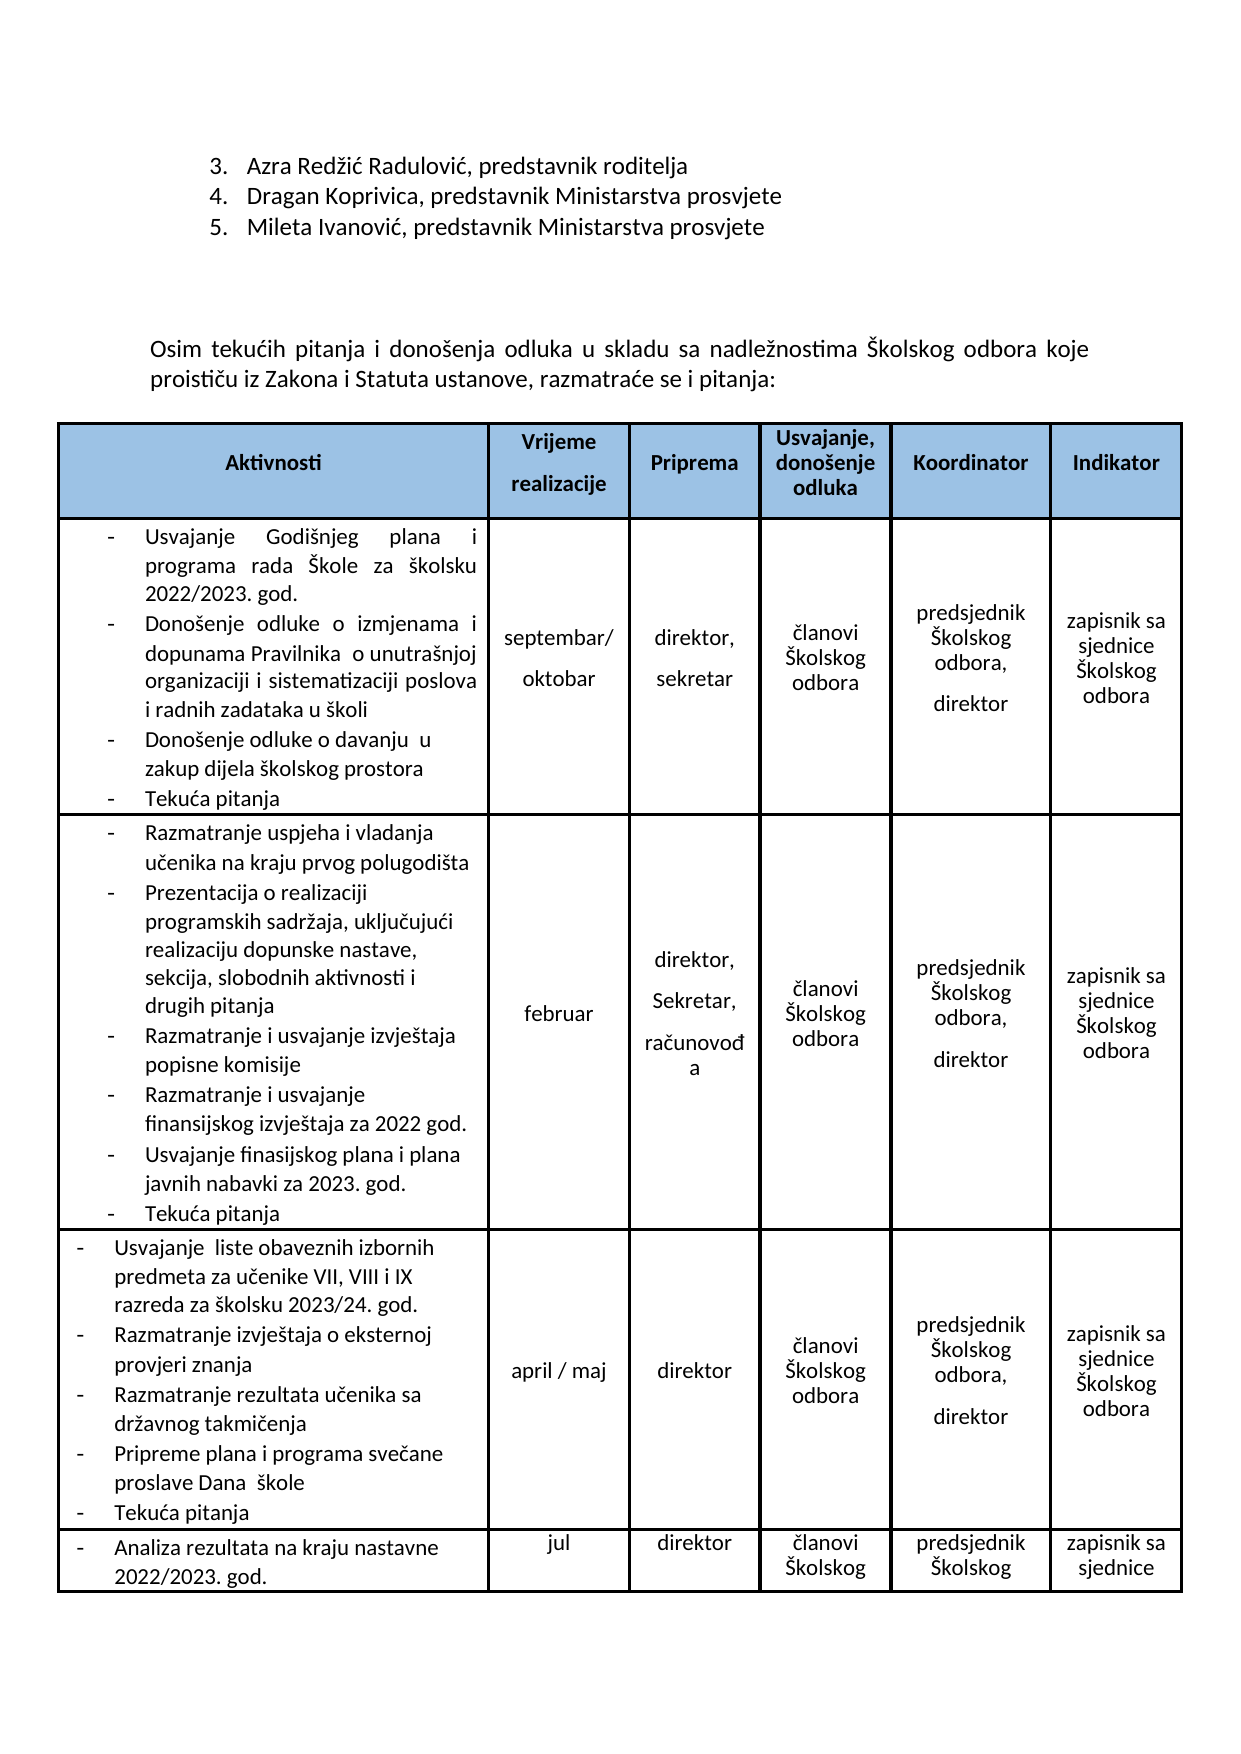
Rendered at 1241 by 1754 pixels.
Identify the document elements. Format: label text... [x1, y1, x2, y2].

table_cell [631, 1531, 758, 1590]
list Mileta Ivanović, predstavnik Ministarstva prosvjete [209, 211, 1090, 242]
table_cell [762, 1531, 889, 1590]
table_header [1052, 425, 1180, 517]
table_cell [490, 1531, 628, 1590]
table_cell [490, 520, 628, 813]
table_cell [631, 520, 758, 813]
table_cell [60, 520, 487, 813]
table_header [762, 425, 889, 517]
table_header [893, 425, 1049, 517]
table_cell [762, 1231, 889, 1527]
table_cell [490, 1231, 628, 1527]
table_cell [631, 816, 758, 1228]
list Azra Redžić Radulović, predstavnik roditelja [209, 150, 1090, 181]
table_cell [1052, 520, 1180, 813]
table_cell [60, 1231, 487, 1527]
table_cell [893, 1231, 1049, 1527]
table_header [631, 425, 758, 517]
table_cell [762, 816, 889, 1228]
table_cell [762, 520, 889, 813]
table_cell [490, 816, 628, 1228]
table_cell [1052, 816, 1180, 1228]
list Dragan Koprivica, predstavnik Ministarstva prosvjete [209, 181, 1090, 211]
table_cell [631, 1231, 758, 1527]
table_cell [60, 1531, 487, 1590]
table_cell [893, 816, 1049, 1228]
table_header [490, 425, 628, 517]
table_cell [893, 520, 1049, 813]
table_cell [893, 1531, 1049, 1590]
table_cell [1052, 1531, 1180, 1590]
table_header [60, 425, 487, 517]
text Osim tekućih pitanja i donošenja odluka u skladu sa nadležnostima Školskog odbora koje proističu iz Zakona i Statuta ustanove, razmatraće se i pitanja: [150, 333, 1090, 394]
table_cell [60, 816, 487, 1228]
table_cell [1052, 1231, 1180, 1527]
